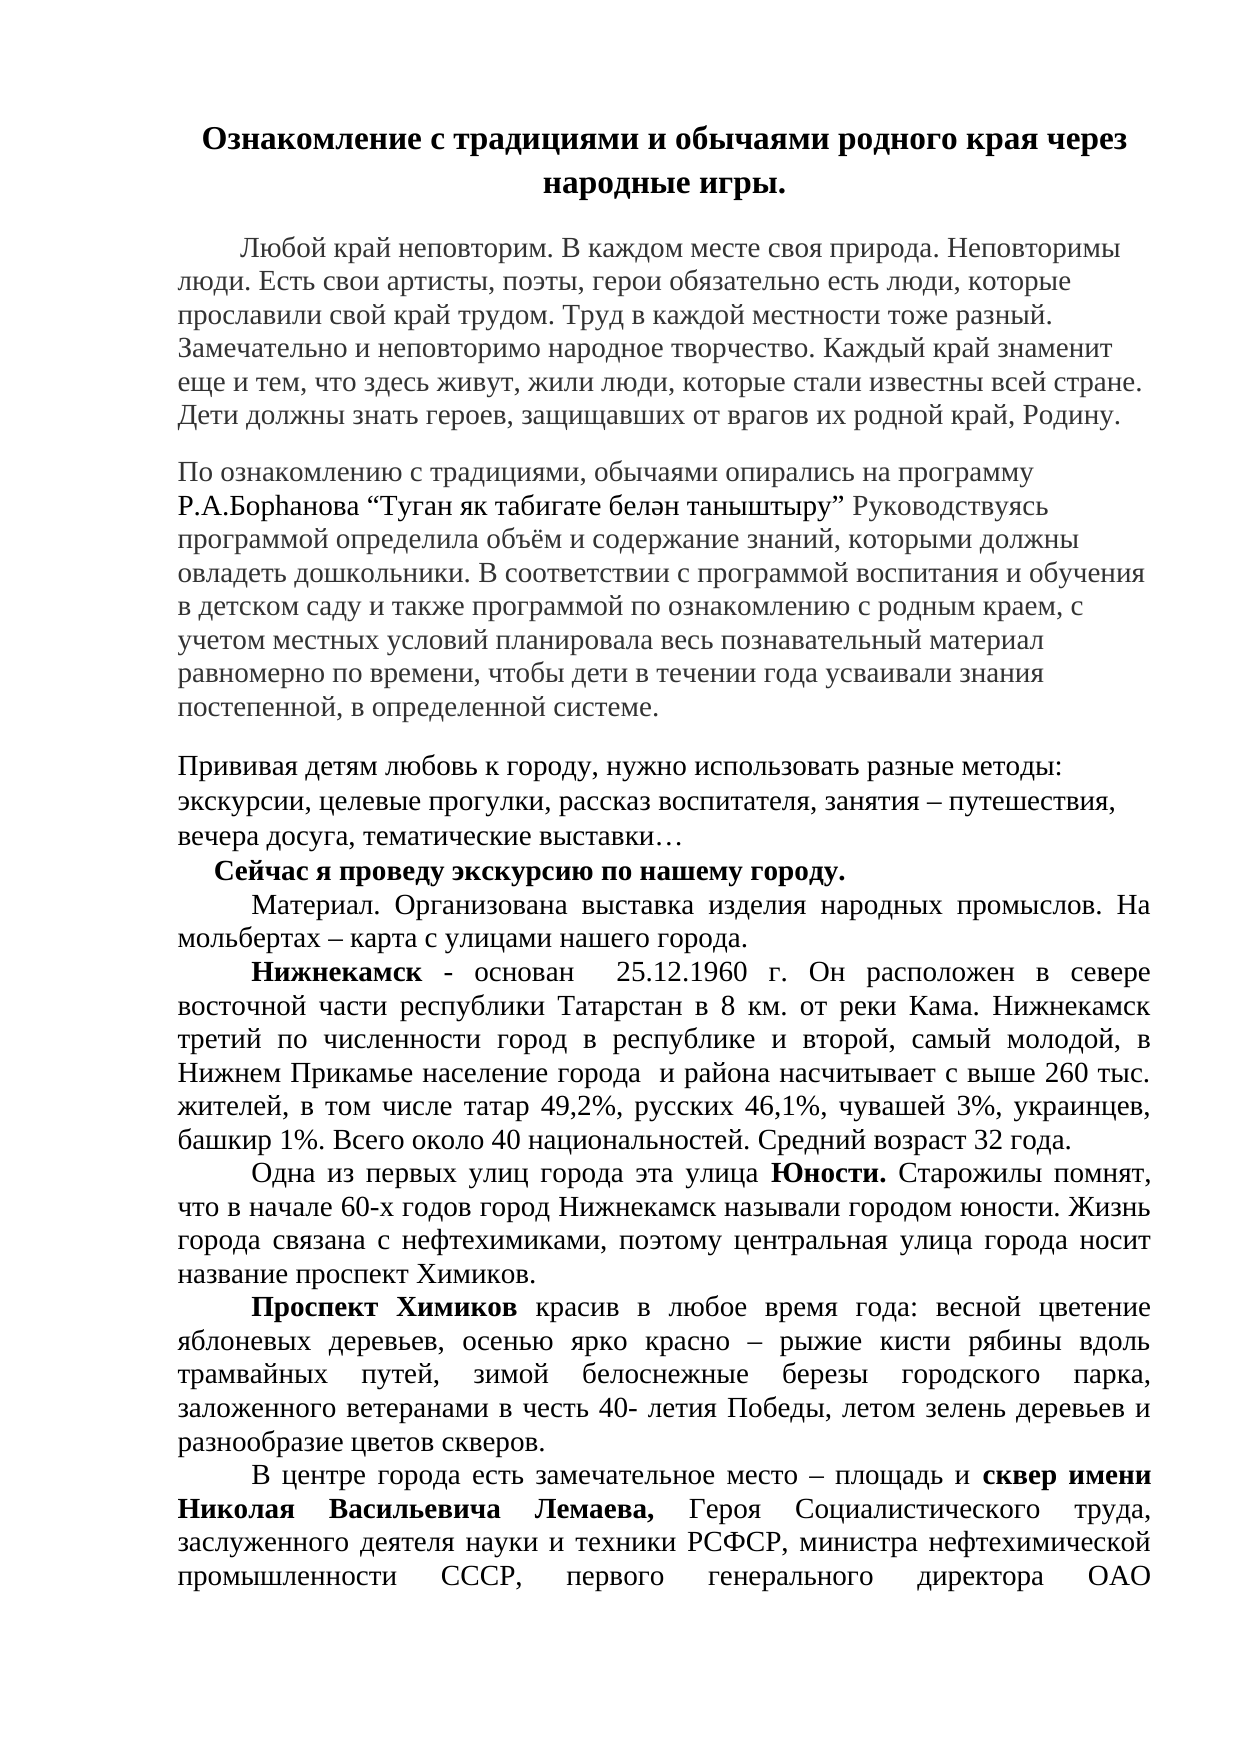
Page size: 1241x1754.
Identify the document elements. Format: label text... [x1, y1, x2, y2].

text Материал. Организована выставка изделия народных промыслов. На мольбертах – карта с улицами нашего города. [177, 887, 1152, 954]
text Ознакомление с традициями и обычаями родного края через народные игры. [177, 118, 1152, 201]
text Проспект Химиков красив в любое время года: весной цветение яблоневых деревьев, осенью ярко красно – рыжие кисти рябины вдоль трамвайных путей, зимой белоснежные березы городского парка, заложенного ветеранами в честь 40- летия Победы, летом зелень деревьев и разнообразие цветов скверов. [177, 1289, 1152, 1457]
text Нижнекамск - основан 25.12.1960 г. Он расположен в севере восточной части республики Татарстан в 8 км. от реки Кама. Нижнекамск третий по численности город в республике и второй, самый молодой, в Нижнем Прикамье население города и района насчитывает с выше 260 тыс. жителей, в том числе татар 49,2%, русских 46,1%, чувашей 3%, украинцев, башкир 1%. Всего около 40 национальностей. Средний возраст 32 года. [177, 954, 1152, 1155]
text Любой край неповторим. В каждом месте своя природа. Неповторимы люди. Есть свои артисты, поэты, герои обязательно есть люди, которые прославили свой край трудом. Труд в каждой местности тоже разный. Замечательно и неповторимо народное творчество. Каждый край знаменит еще и тем, что здесь живут, жили люди, которые стали известны всей стране. Дети должны знать героев, защищавших от врагов их родной край, Родину. [177, 230, 1152, 431]
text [177, 1457, 1152, 1591]
text Прививая детям любовь к городу, нужно использовать разные методы: экскурсии, целевые прогулки, рассказ воспитателя, занятия – путешествия, вечера досуга, тематические выставки… [177, 746, 1152, 852]
text Сейчас я проведу экскурсию по нашему городу. [177, 852, 1152, 887]
text По ознакомлению с традициями, обычаями опирались на программу Р.А.Борһанова “Туган як табигате белән таныштыру” Руководствуясь программой определила объём и содержание знаний, которыми должны овладеть дошкольники. В соответствии с программой воспитания и обучения в детском саду и также программой по ознакомлению с родным краем, с учетом местных условий планировала весь познавательный материал равномерно по времени, чтобы дети в течении года усваивали знания постепенной, в определенной системе. [177, 454, 1152, 723]
text Одна из первых улиц города эта улица Юности. Старожилы помнят, что в начале 60-х годов город Нижнекамск называли городом юности. Жизнь города связана с нефтехимиками, поэтому центральная улица города носит название проспект Химиков. [177, 1155, 1152, 1289]
